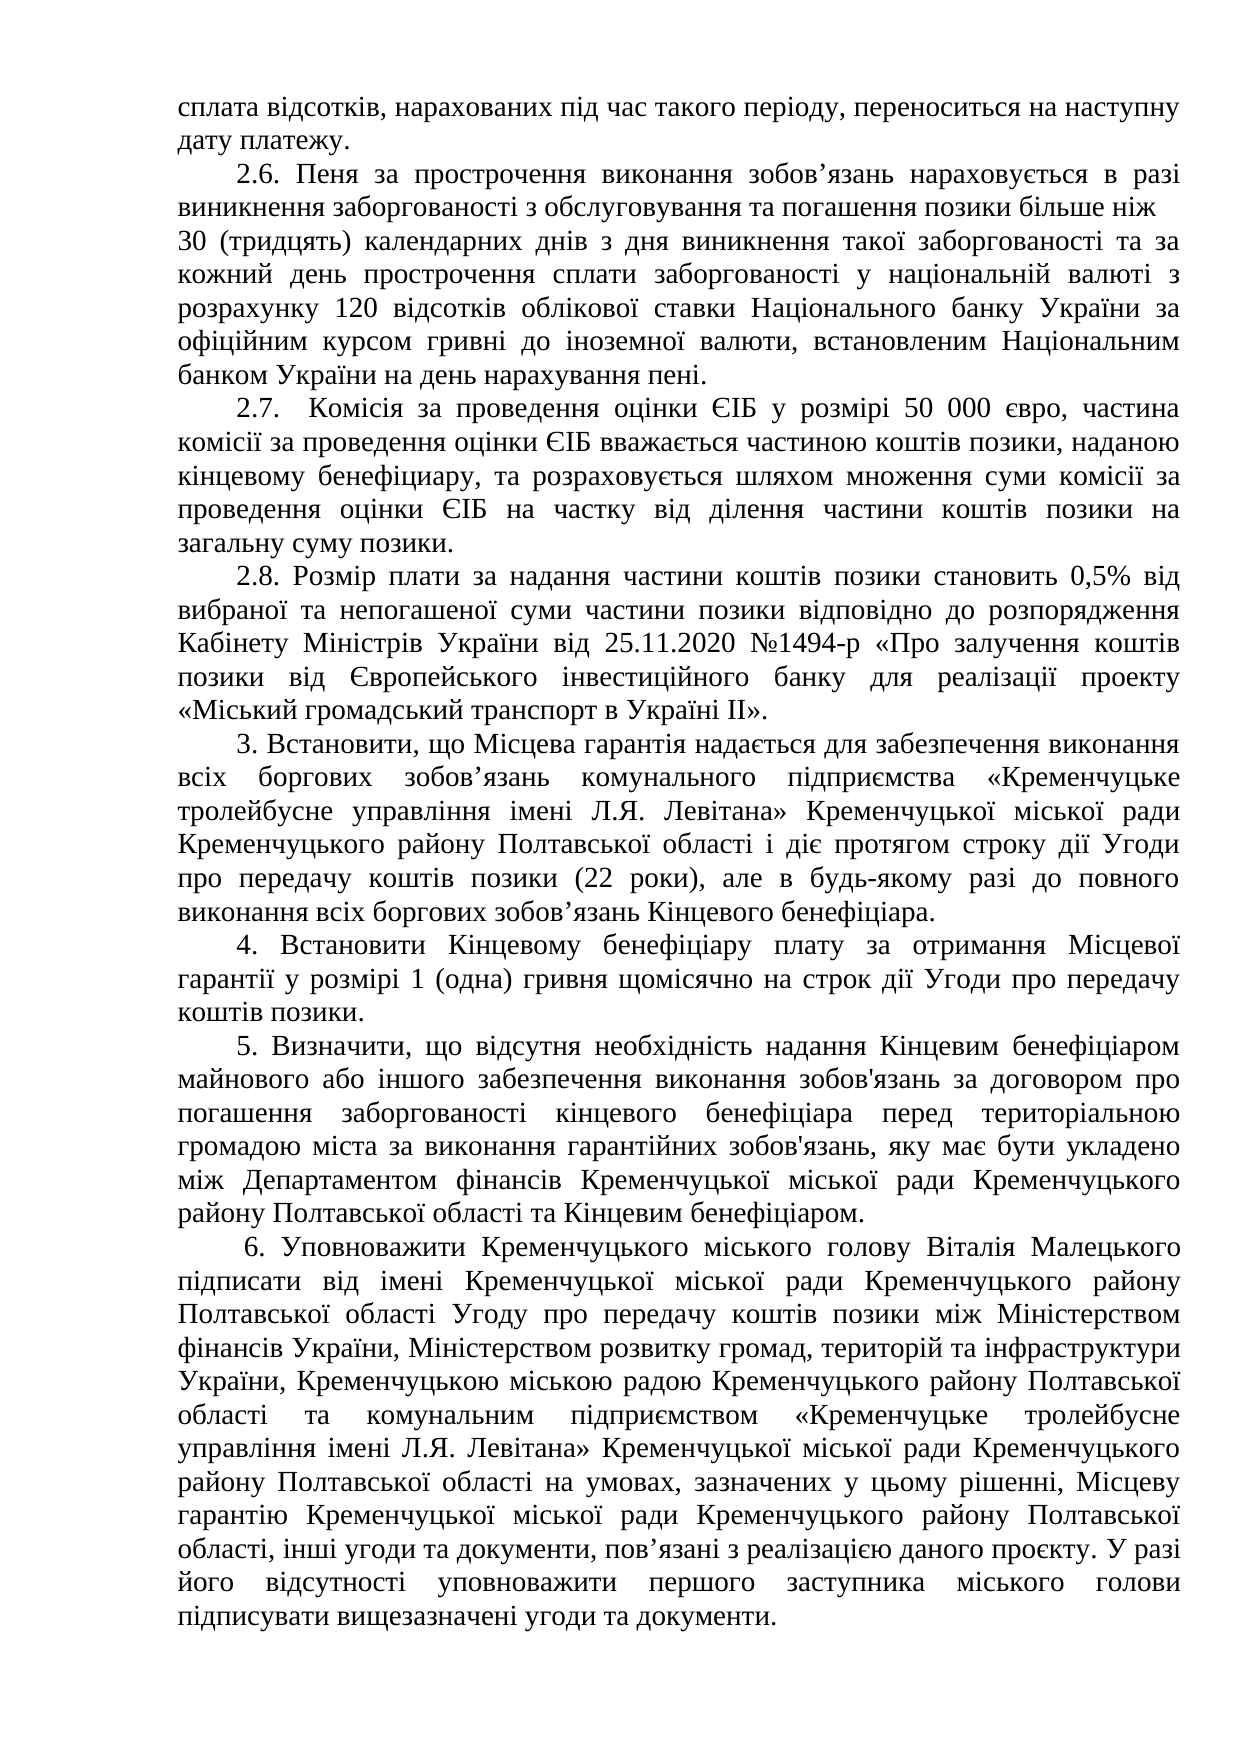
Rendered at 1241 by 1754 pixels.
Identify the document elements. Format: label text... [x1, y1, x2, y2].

text 2.8. Розмір плати за надання частини коштів позики становить 0,5% від вибраної та непогашеної суми частини позики відповідно до розпорядження Кабінету Міністрів України від 25.11.2020 №1494-р «Про залучення коштів позики від Європейського інвестиційного банку для реалізації проекту «Міський громадський транспорт в Україні ІІ». [177, 558, 1181, 726]
text 6. Уповноважити Кременчуцького міського голову Віталія Малецького підписати від імені Кременчуцької міської ради Кременчуцького району Полтавської області Угоду про передачу коштів позики між Міністерством фінансів України, Міністерством розвитку громад, територій та інфраструктури України, Кременчуцькою міською радою Кременчуцького району Полтавської області та комунальним підприємством «Кременчуцьке тролейбусне управління імені Л.Я. Левітана» Кременчуцької міської ради Кременчуцького району Полтавської області на умовах, зазначених у цьому рішенні, Місцеву гарантію Кременчуцької міської ради Кременчуцького району Полтавської області, інші угоди та документи, пов’язані з реалізацією даного проєкту. У разі його відсутності уповноважити першого заступника міського голови підписувати вищезазначені угоди та документи. [177, 1229, 1181, 1632]
text 2.6. Пеня за прострочення виконання зобов’язань нараховується в разі виникнення заборгованості з обслуговування та погашення позики більше ніж [177, 156, 1181, 223]
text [177, 89, 1181, 156]
text 3. Встановити, що Місцева гарантія надається для забезпечення виконання всіх боргових зобов’язань комунального підприємства «Кременчуцьке тролейбусне управління імені Л.Я. Левітана» Кременчуцької міської ради Кременчуцького району Полтавської області і діє протягом строку дії Угоди про передачу коштів позики (22 роки), але в будь-якому разі до повного виконання всіх боргових зобов’язань Кінцевого бенефіціара. [177, 726, 1181, 927]
text 5. Визначити, що відсутня необхідність надання Кінцевим бенефіціаром майнового або іншого забезпечення виконання зобов'язань за договором про погашення заборгованості кінцевого бенефіціара перед територіальною громадою міста за виконання гарантійних зобов'язань, яку має бути укладено між Департаментом фінансів Кременчуцької міської ради Кременчуцького району Полтавської області та Кінцевим бенефіціаром. [177, 1028, 1181, 1229]
text 30 (тридцять) календарних днів з дня виникнення такої заборгованості та за кожний день прострочення сплати заборгованості у національній валюті з розрахунку 120 відсотків облікової ставки Національного банку України за офіційним курсом гривні до іноземної валюти, встановленим Національним банком України на день нарахування пені. [177, 223, 1181, 391]
text 2.7. Комісія за проведення оцінки ЄІБ у розмірі 50 000 євро, частина комісії за проведення оцінки ЄІБ вважається частиною коштів позики, наданою кінцевому бенефіциару, та розраховується шляхом множення суми комісії за проведення оцінки ЄІБ на частку від ділення частини коштів позики на загальну суму позики. [177, 391, 1181, 558]
text 4. Встановити Кінцевому бенефіціару плату за отримання Місцевої гарантії у розмірі 1 (одна) гривня щомісячно на строк дії Угоди про передачу коштів позики. [177, 927, 1181, 1028]
